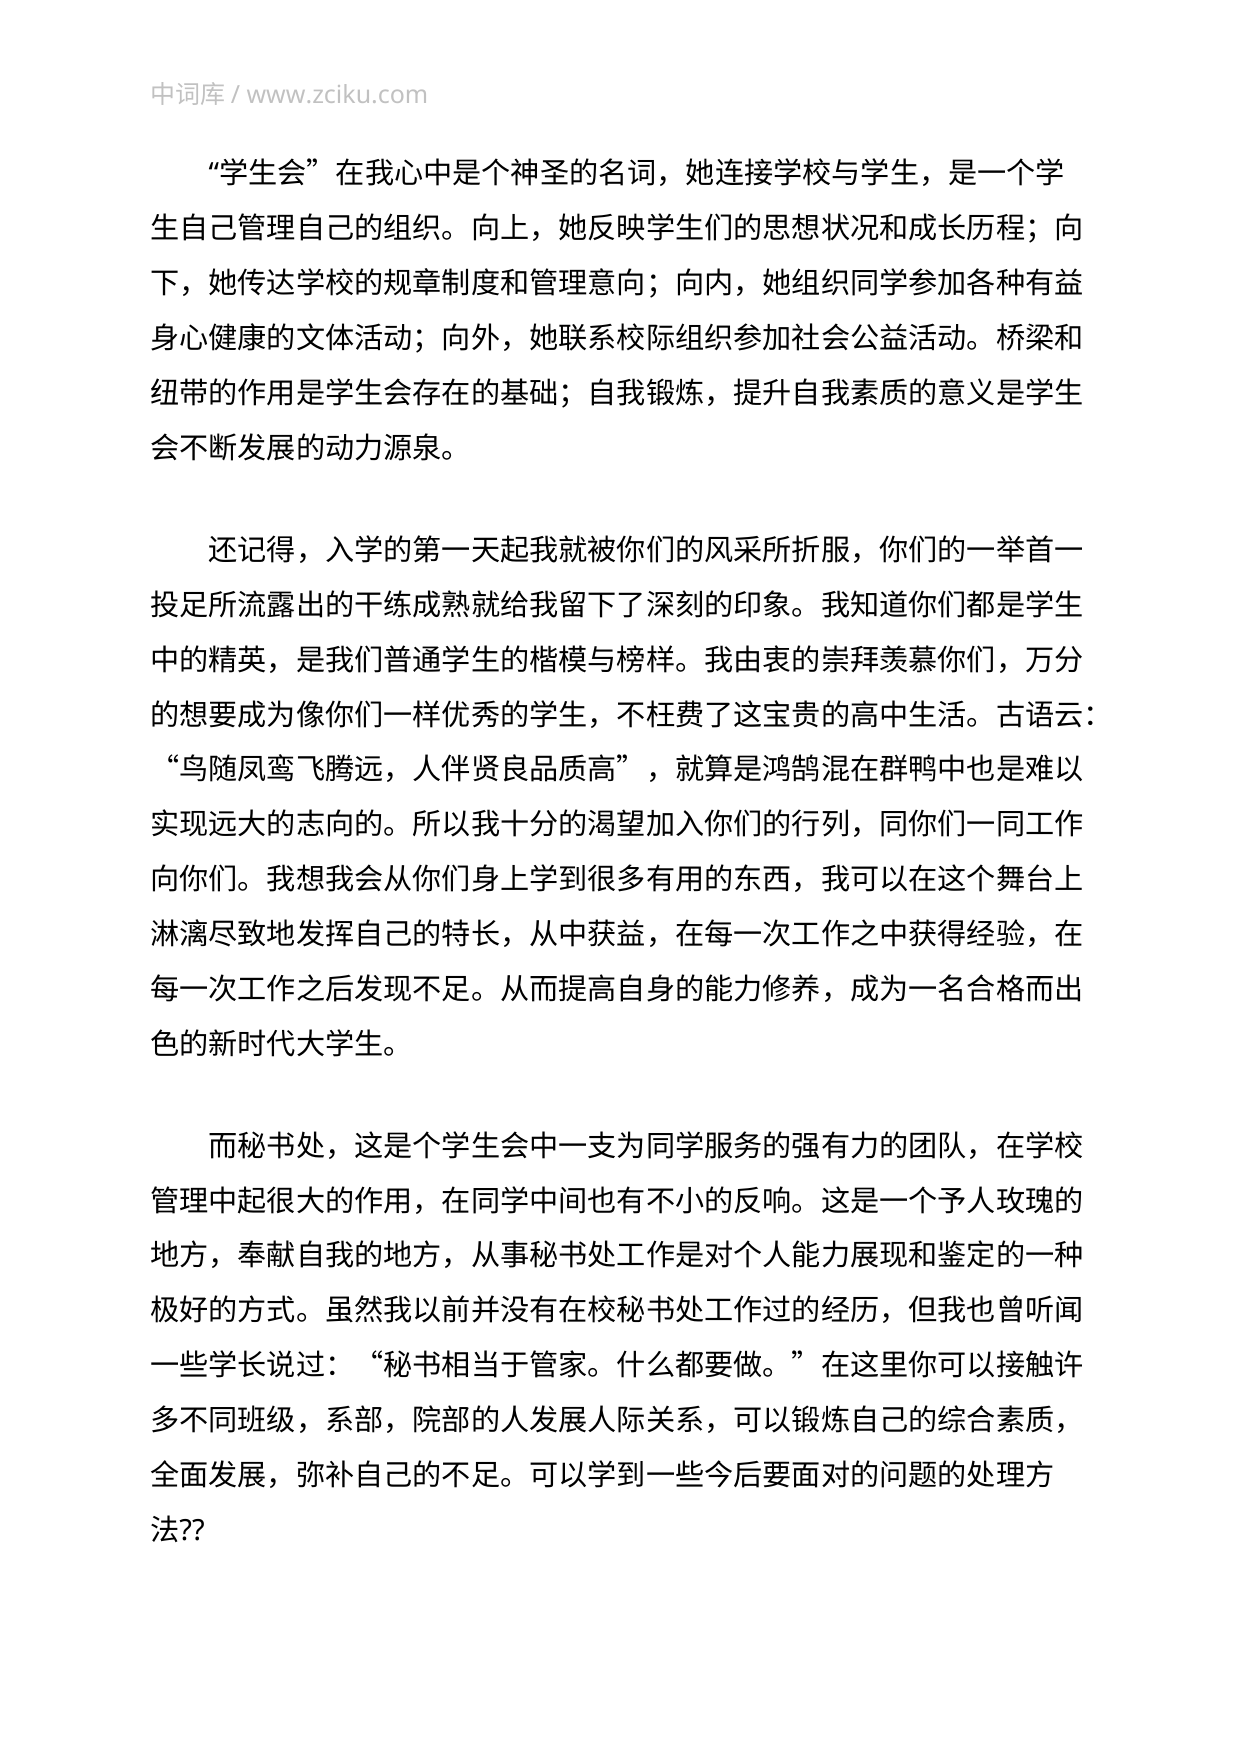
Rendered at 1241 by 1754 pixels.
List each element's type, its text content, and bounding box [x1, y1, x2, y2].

text 还记得，入学的第一天起我就被你们的风采所折服，你们的一举首一投足所流露出的干练成熟就给我留下了深刻的印象。我知道你们都是学生中的精英，是我们普通学生的楷模与榜样。我由衷的崇拜羡慕你们，万分的想要成为像你们一样优秀的学生，不枉费了这宝贵的高中生活。古语云：“鸟随凤鸾飞腾远，人伴贤良品质高”，就算是鸿鹄混在群鸭中也是难以实现远大的志向的。所以我十分的渴望加入你们的行列，同你们一同工作向你们。我想我会从你们身上学到很多有用的东西，我可以在这个舞台上淋漓尽致地发挥自己的特长，从中获益，在每一次工作之中获得经验，在每一次工作之后发现不足。从而提高自身的能力修养，成为一名合格而出色的新时代大学生。 [150, 526, 1090, 1063]
text 而秘书处，这是个学生会中一支为同学服务的强有力的团队，在学校管理中起很大的作用，在同学中间也有不小的反响。这是一个予人玫瑰的地方，奉献自我的地方，从事秘书处工作是对个人能力展现和鉴定的一种极好的方式。虽然我以前并没有在校秘书处工作过的经历，但我也曾听闻一些学长说过：“秘书相当于管家。什么都要做。”在这里你可以接触许多不同班级，系部，院部的人发展人际关系，可以锻炼自己的综合素质，全面发展，弥补自己的不足。可以学到一些今后要面对的问题的处理方法?? [150, 1122, 1090, 1549]
text “学生会”在我心中是个神圣的名词，她连接学校与学生，是一个学生自己管理自己的组织。向上，她反映学生们的思想状况和成长历程；向下，她传达学校的规章制度和管理意向；向内，她组织同学参加各种有益身心健康的文体活动；向外，她联系校际组织参加社会公益活动。桥梁和纽带的作用是学生会存在的基础；自我锻炼，提升自我素质的意义是学生会不断发展的动力源泉。 [150, 150, 1090, 467]
